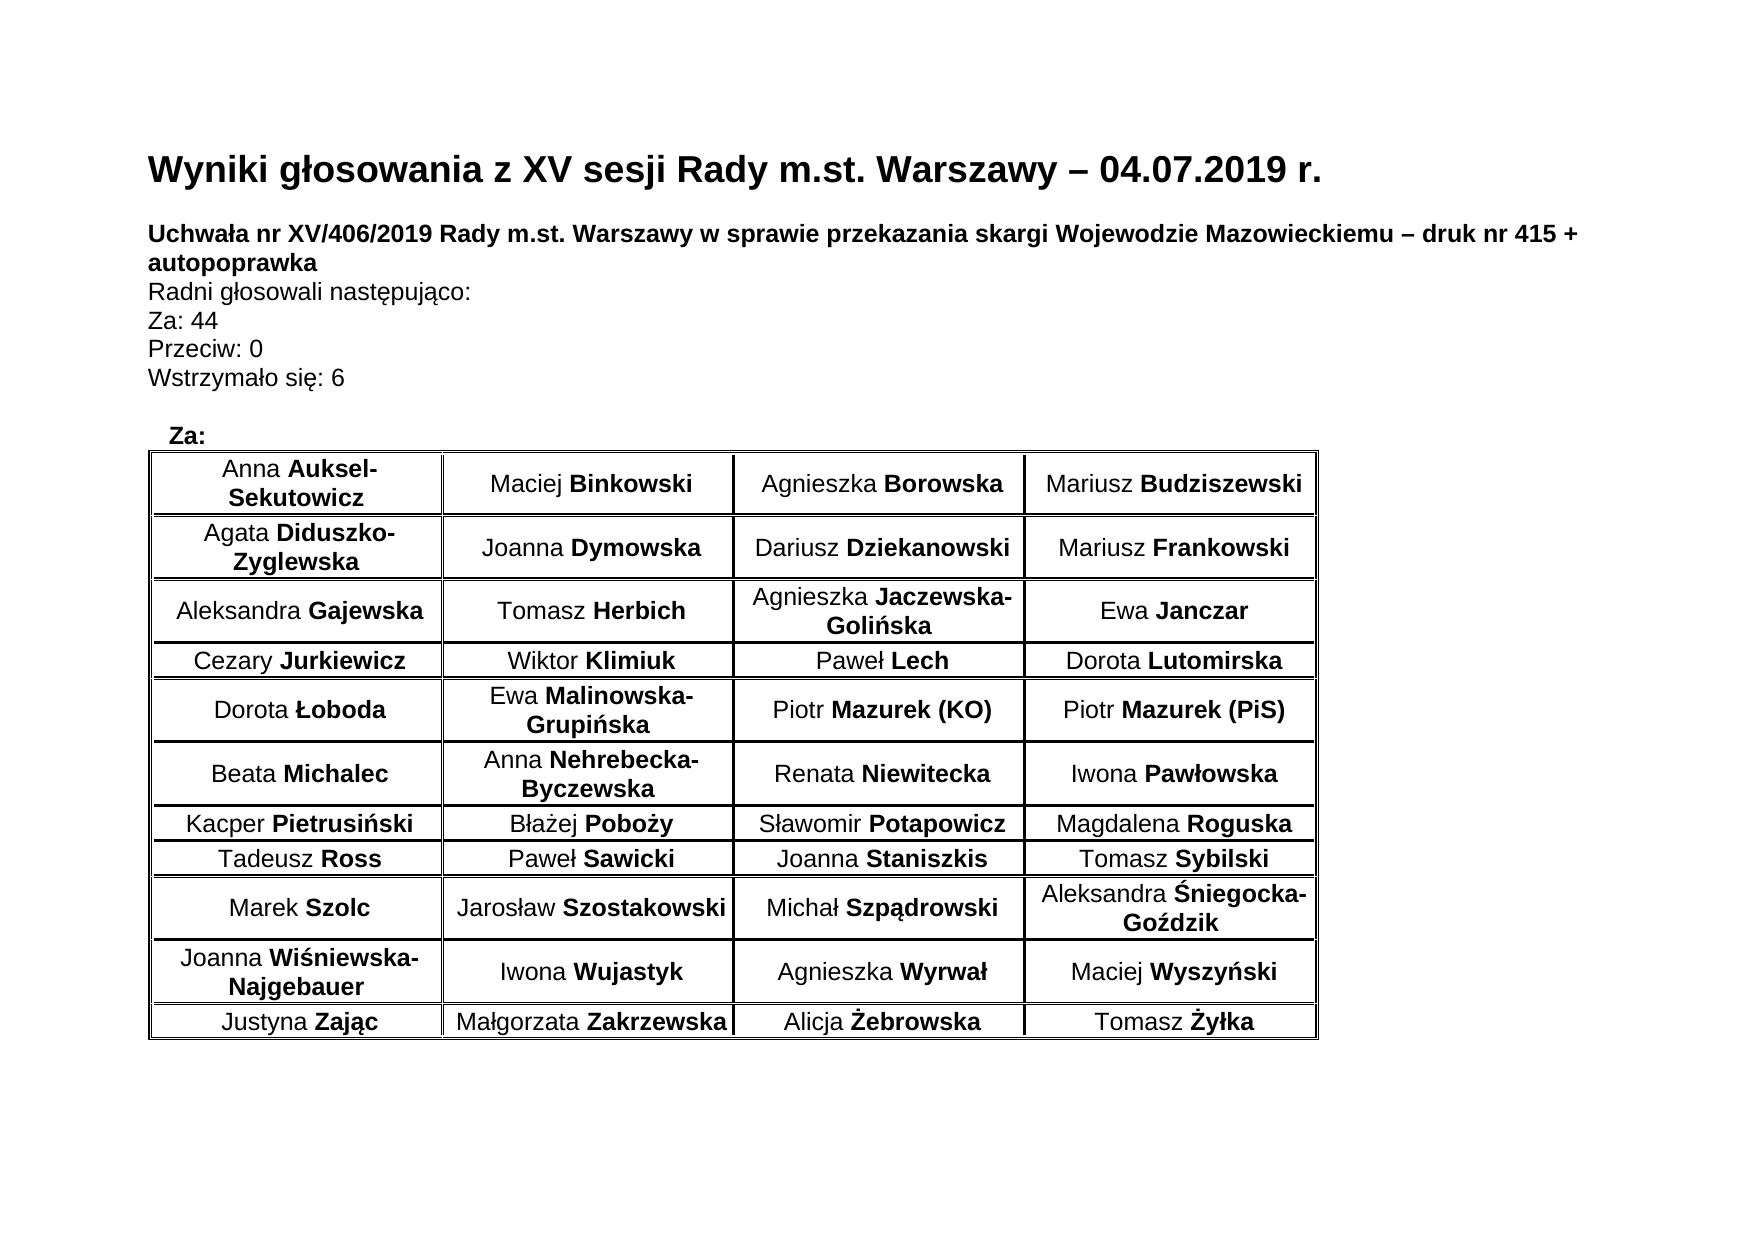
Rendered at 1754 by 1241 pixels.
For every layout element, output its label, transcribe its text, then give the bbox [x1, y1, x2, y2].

table_cell Tadeusz Ross [152, 839, 441, 874]
table_header Agnieszka Borowska [733, 453, 1024, 513]
table_cell Joanna Wiśniewska-Najgebauer [150, 938, 441, 1002]
table_cell Agnieszka Wyrwał [735, 941, 1023, 1002]
table_cell Joanna Staniszkis [735, 842, 1023, 874]
table_cell Agata Diduszko-Zyglewska [152, 513, 441, 577]
table_cell Marek Szolc [152, 874, 441, 938]
table_header Anna Auksel-Sekutowicz [152, 453, 442, 513]
table_cell Alicja Żebrowska [733, 1005, 1024, 1037]
table_cell Małgorzata Zakrzewska [443, 1005, 733, 1037]
table_cell Iwona Wujastyk [444, 941, 732, 1002]
table_cell Tomasz Herbich [444, 581, 732, 641]
table_cell Paweł Sawicki [444, 842, 732, 874]
table_cell Ewa Malinowska-Grupińska [444, 680, 732, 740]
table_cell Iwona Pawłowska [1026, 740, 1315, 804]
table_cell Dorota Lutomirska [1026, 641, 1315, 676]
table_cell Michał Szpądrowski [735, 878, 1023, 938]
table_cell Jarosław Szostakowski [444, 878, 732, 938]
table_cell Anna Nehrebecka-Byczewska [444, 743, 732, 804]
text Wyniki głosowania z XV sesji Rady m.st. Warszawy – 04.07.2019 r. [148, 148, 1606, 191]
table_cell Dorota Łoboda [152, 676, 441, 740]
table_cell Maciej Wyszyński [1026, 938, 1317, 1002]
text Uchwała nr XV/406/2019 Rady m.st. Warszawy w sprawie przekazania skargi Wojewodzie Mazowieckiemu – druk nr 415 + autopoprawka Radni głosowali następująco: Za: 44 Przeciw: 0 Wstrzymało się: 6 Za: [148, 191, 1606, 449]
table_cell Joanna Dymowska [444, 517, 732, 577]
table_cell Wiktor Klimiuk [444, 644, 732, 676]
table_cell Tomasz Żyłka [1024, 1002, 1317, 1037]
table_cell Magdalena Roguska [1026, 804, 1315, 839]
table_cell Ewa Janczar [1026, 577, 1316, 641]
table_cell Mariusz Frankowski [1026, 513, 1316, 577]
table_header Maciej Binkowski [443, 453, 733, 513]
table_cell Agnieszka Jaczewska-Golińska [735, 581, 1023, 641]
table_cell Aleksandra Śniegocka-Goździk [1026, 874, 1316, 938]
table_cell Paweł Lech [735, 644, 1023, 676]
table_cell Błażej Poboży [444, 807, 732, 839]
table_cell Renata Niewitecka [735, 743, 1023, 804]
table_cell Piotr Mazurek (KO) [735, 680, 1023, 740]
table_cell Dariusz Dziekanowski [735, 517, 1023, 577]
table_cell Kacper Pietrusiński [152, 804, 441, 839]
table_cell Piotr Mazurek (PiS) [1026, 676, 1316, 740]
table_cell Sławomir Potapowicz [735, 807, 1023, 839]
table_cell Aleksandra Gajewska [152, 577, 441, 641]
table_cell Cezary Jurkiewicz [152, 641, 441, 676]
table_cell Beata Michalec [152, 740, 441, 804]
table_header Mariusz Budziszewski [1024, 453, 1315, 513]
table_cell Justyna Zając [150, 1002, 442, 1037]
table_cell Tomasz Sybilski [1026, 839, 1315, 874]
